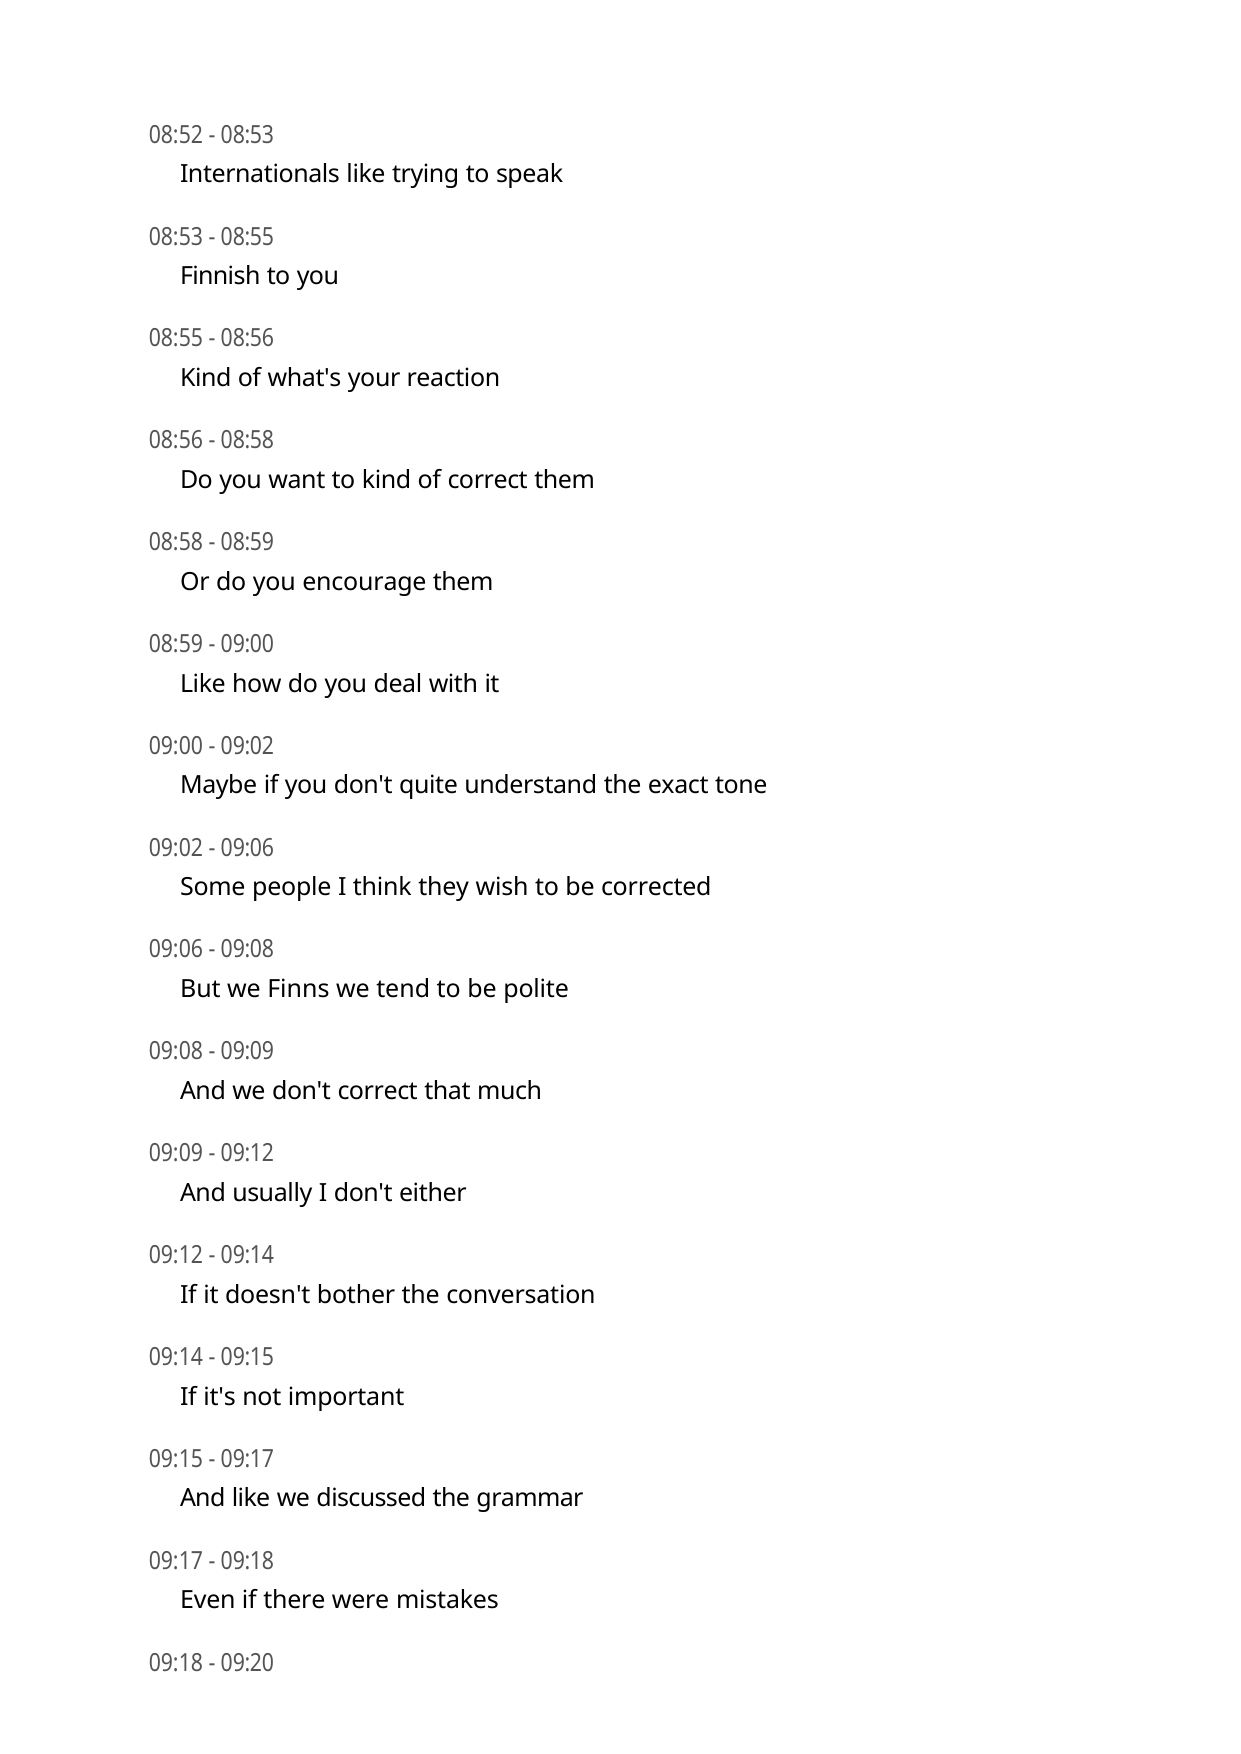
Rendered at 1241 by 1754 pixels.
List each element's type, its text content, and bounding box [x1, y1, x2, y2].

text 08:59 - 09:00 [148, 626, 1103, 659]
text 09:02 - 09:06 [148, 829, 1103, 863]
text 09:08 - 09:09 [148, 1033, 1103, 1067]
text 08:56 - 08:58 [148, 422, 1103, 456]
text And usually I don't either [180, 1174, 1103, 1209]
text But we Finns we tend to be polite [180, 971, 1103, 1005]
text If it doesn't bother the conversation [180, 1276, 1103, 1311]
text And like we discussed the grammar [180, 1480, 1103, 1514]
text If it's not important [180, 1378, 1103, 1412]
text Maybe if you don't quite understand the exact tone [180, 767, 1103, 801]
text Like how do you deal with it [180, 665, 1103, 699]
text 09:17 - 09:18 [148, 1542, 1103, 1576]
text 09:00 - 09:02 [148, 727, 1103, 761]
text 08:53 - 08:55 [148, 218, 1103, 252]
text Do you want to kind of correct them [180, 461, 1103, 496]
text 09:14 - 09:15 [148, 1339, 1103, 1373]
text Internationals like trying to speak [180, 156, 1103, 190]
text 08:55 - 08:56 [148, 320, 1103, 354]
text 09:15 - 09:17 [148, 1441, 1103, 1474]
text Some people I think they wish to be corrected [180, 869, 1103, 903]
text 08:58 - 08:59 [148, 524, 1103, 558]
text Kind of what's your reaction [180, 359, 1103, 394]
text Even if there were mistakes [180, 1582, 1103, 1616]
text Or do you encourage them [180, 563, 1103, 597]
text And we don't correct that much [180, 1073, 1103, 1107]
text 09:09 - 09:12 [148, 1135, 1103, 1169]
text 09:12 - 09:14 [148, 1237, 1103, 1271]
text 08:52 - 08:53 [148, 116, 1103, 150]
text 09:06 - 09:08 [148, 931, 1103, 965]
text Finnish to you [180, 258, 1103, 292]
text 09:18 - 09:20 [148, 1644, 1103, 1678]
